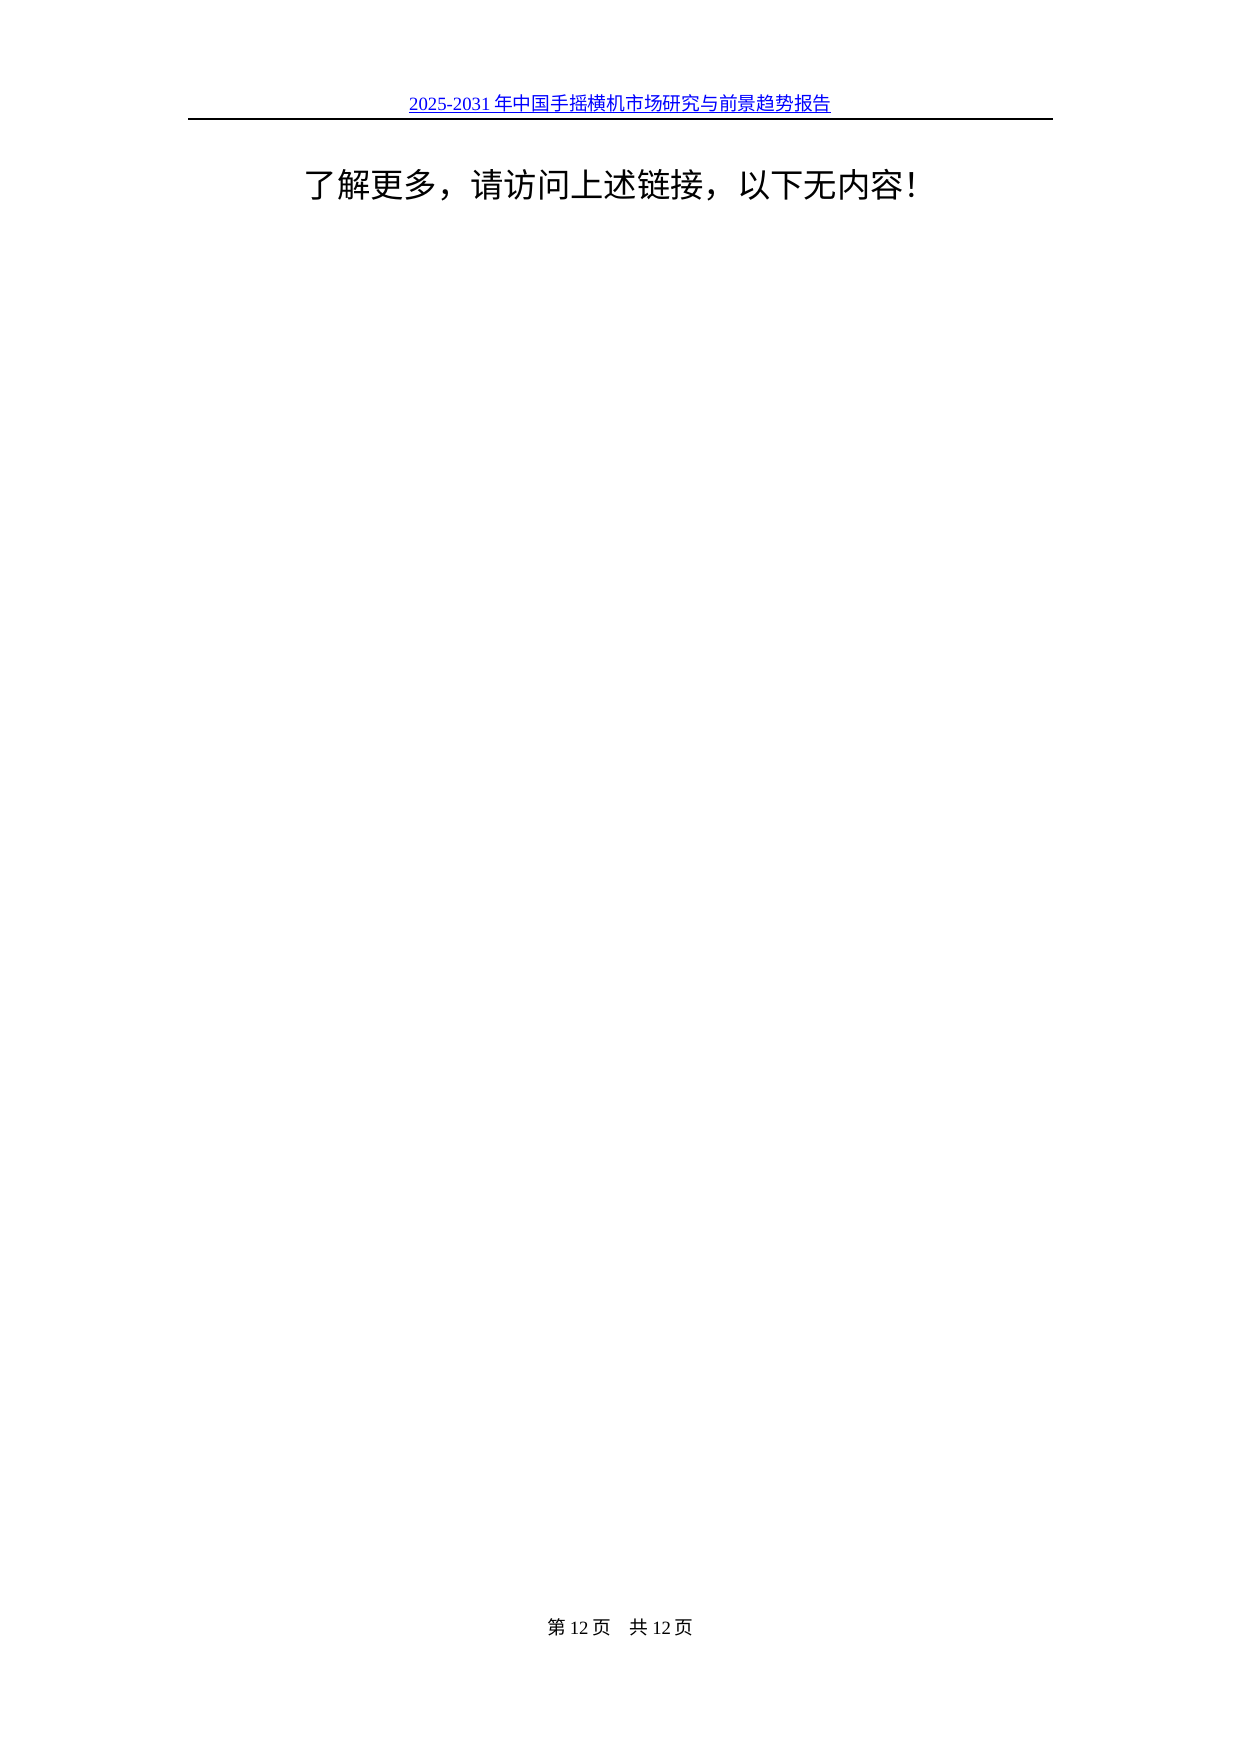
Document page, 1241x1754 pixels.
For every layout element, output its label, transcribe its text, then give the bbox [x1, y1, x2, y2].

title 了解更多，请访问上述链接，以下无内容！ [187, 150, 1053, 215]
